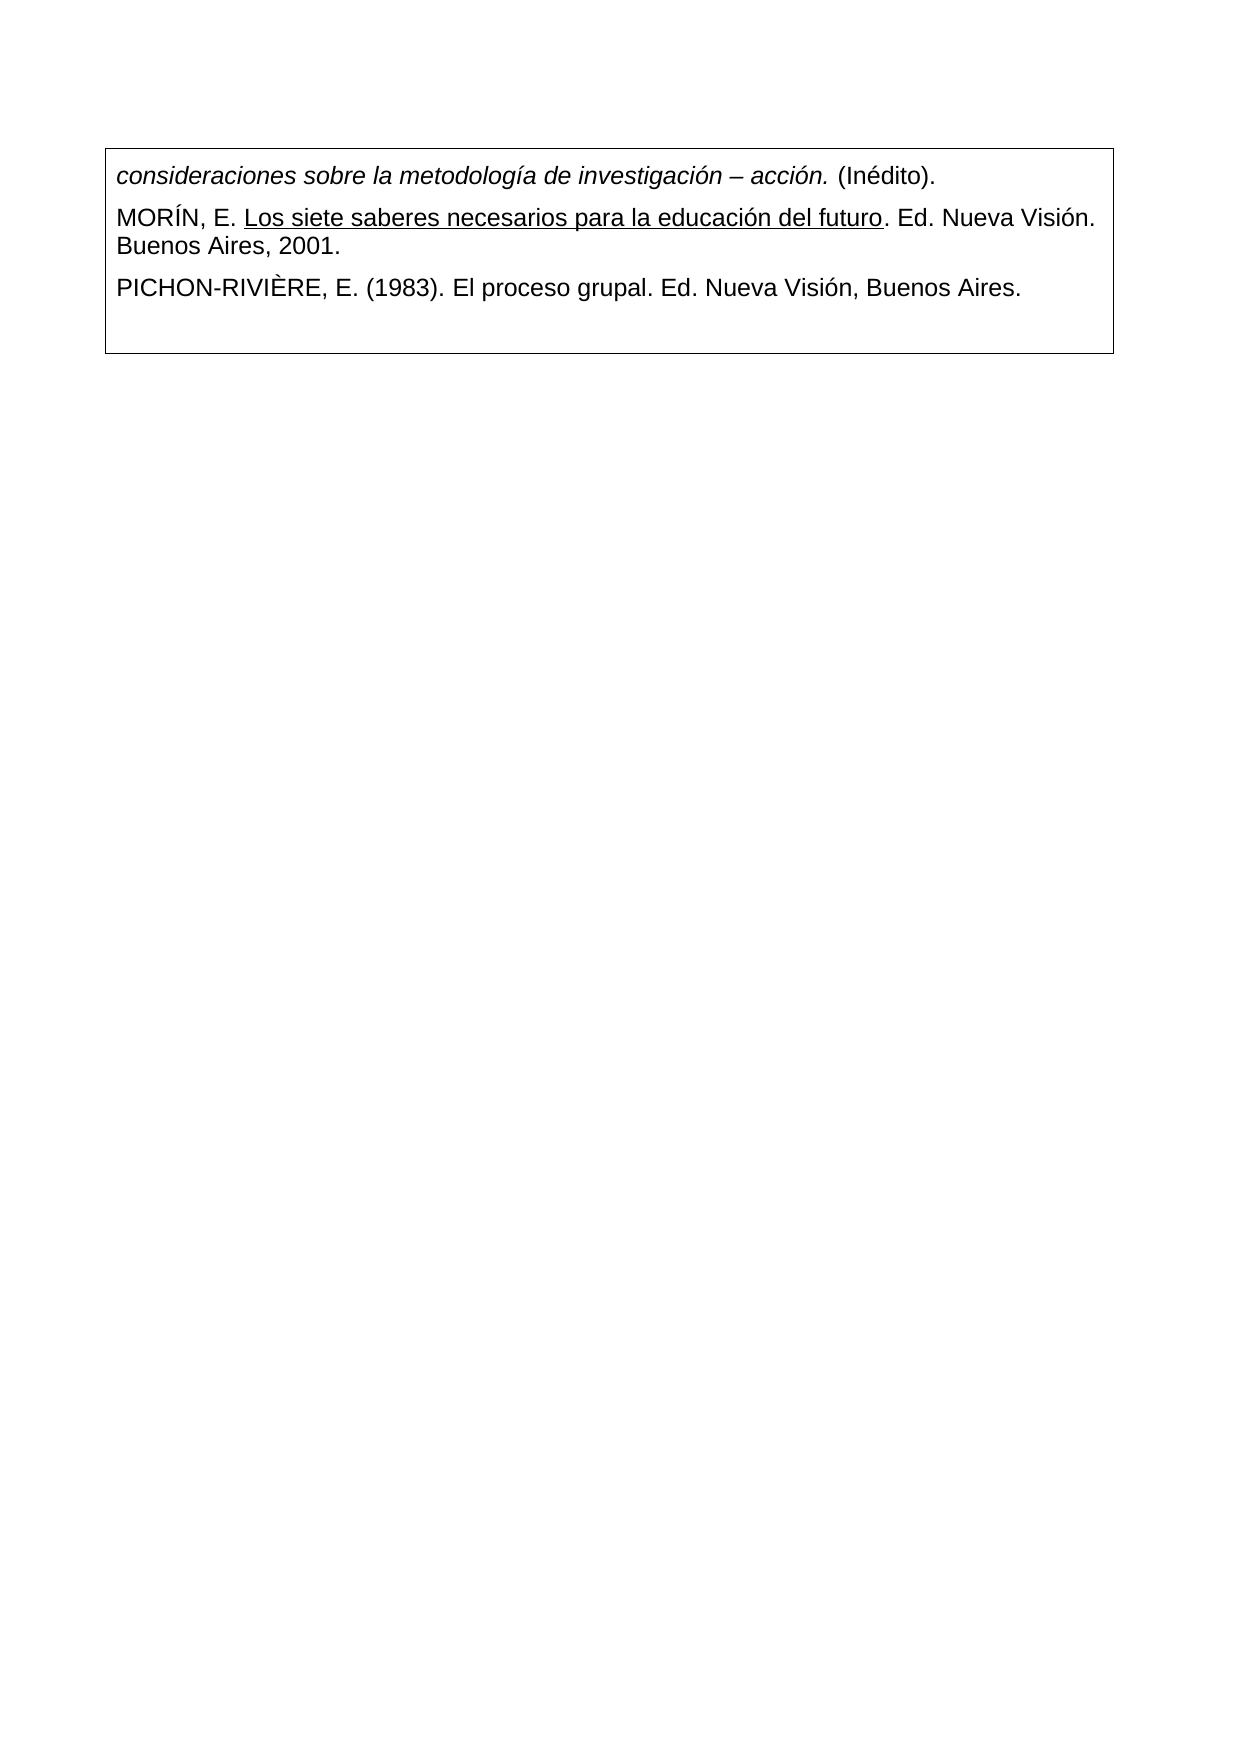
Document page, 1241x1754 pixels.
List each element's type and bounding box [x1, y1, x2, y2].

table_cell [106, 149, 1113, 353]
